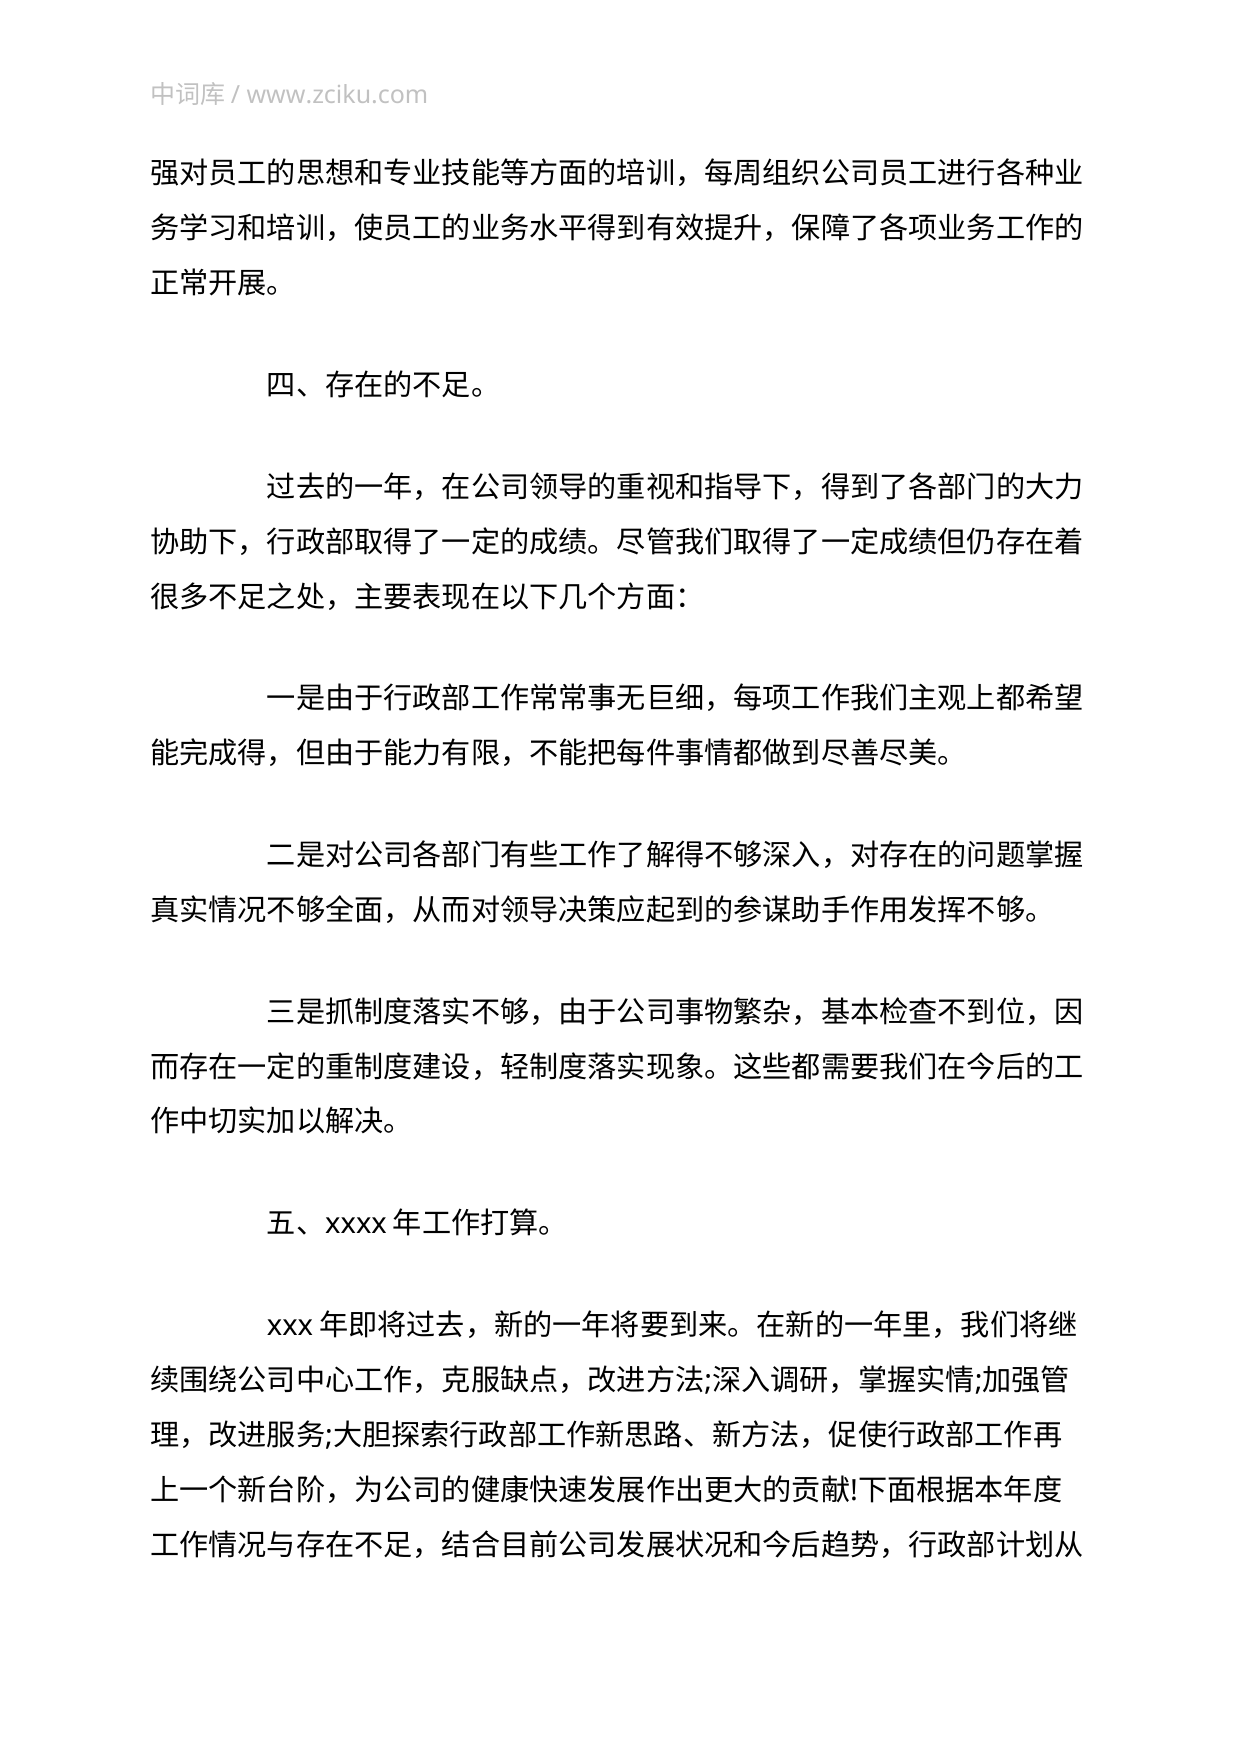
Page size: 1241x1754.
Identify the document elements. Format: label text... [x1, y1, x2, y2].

text 三是抓制度落实不够，由于公司事物繁杂，基本检查不到位，因而存在一定的重制度建设，轻制度落实现象。这些都需要我们在今后的工作中切实加以解决。 [150, 988, 1090, 1140]
text 一是由于行政部工作常常事无巨细，每项工作我们主观上都希望能完成得，但由于能力有限，不能把每件事情都做到尽善尽美。 [150, 675, 1090, 772]
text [150, 1302, 1090, 1564]
text 二是对公司各部门有些工作了解得不够深入，对存在的问题掌握真实情况不够全面，从而对领导决策应起到的参谋助手作用发挥不够。 [150, 832, 1090, 929]
text 五、xxxx年工作打算。 [150, 1200, 1090, 1242]
text 过去的一年，在公司领导的重视和指导下，得到了各部门的大力协助下，行政部取得了一定的成绩。尽管我们取得了一定成绩但仍存在着很多不足之处，主要表现在以下几个方面： [150, 463, 1090, 615]
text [150, 150, 1090, 302]
text 四、存在的不足。 [150, 362, 1090, 404]
